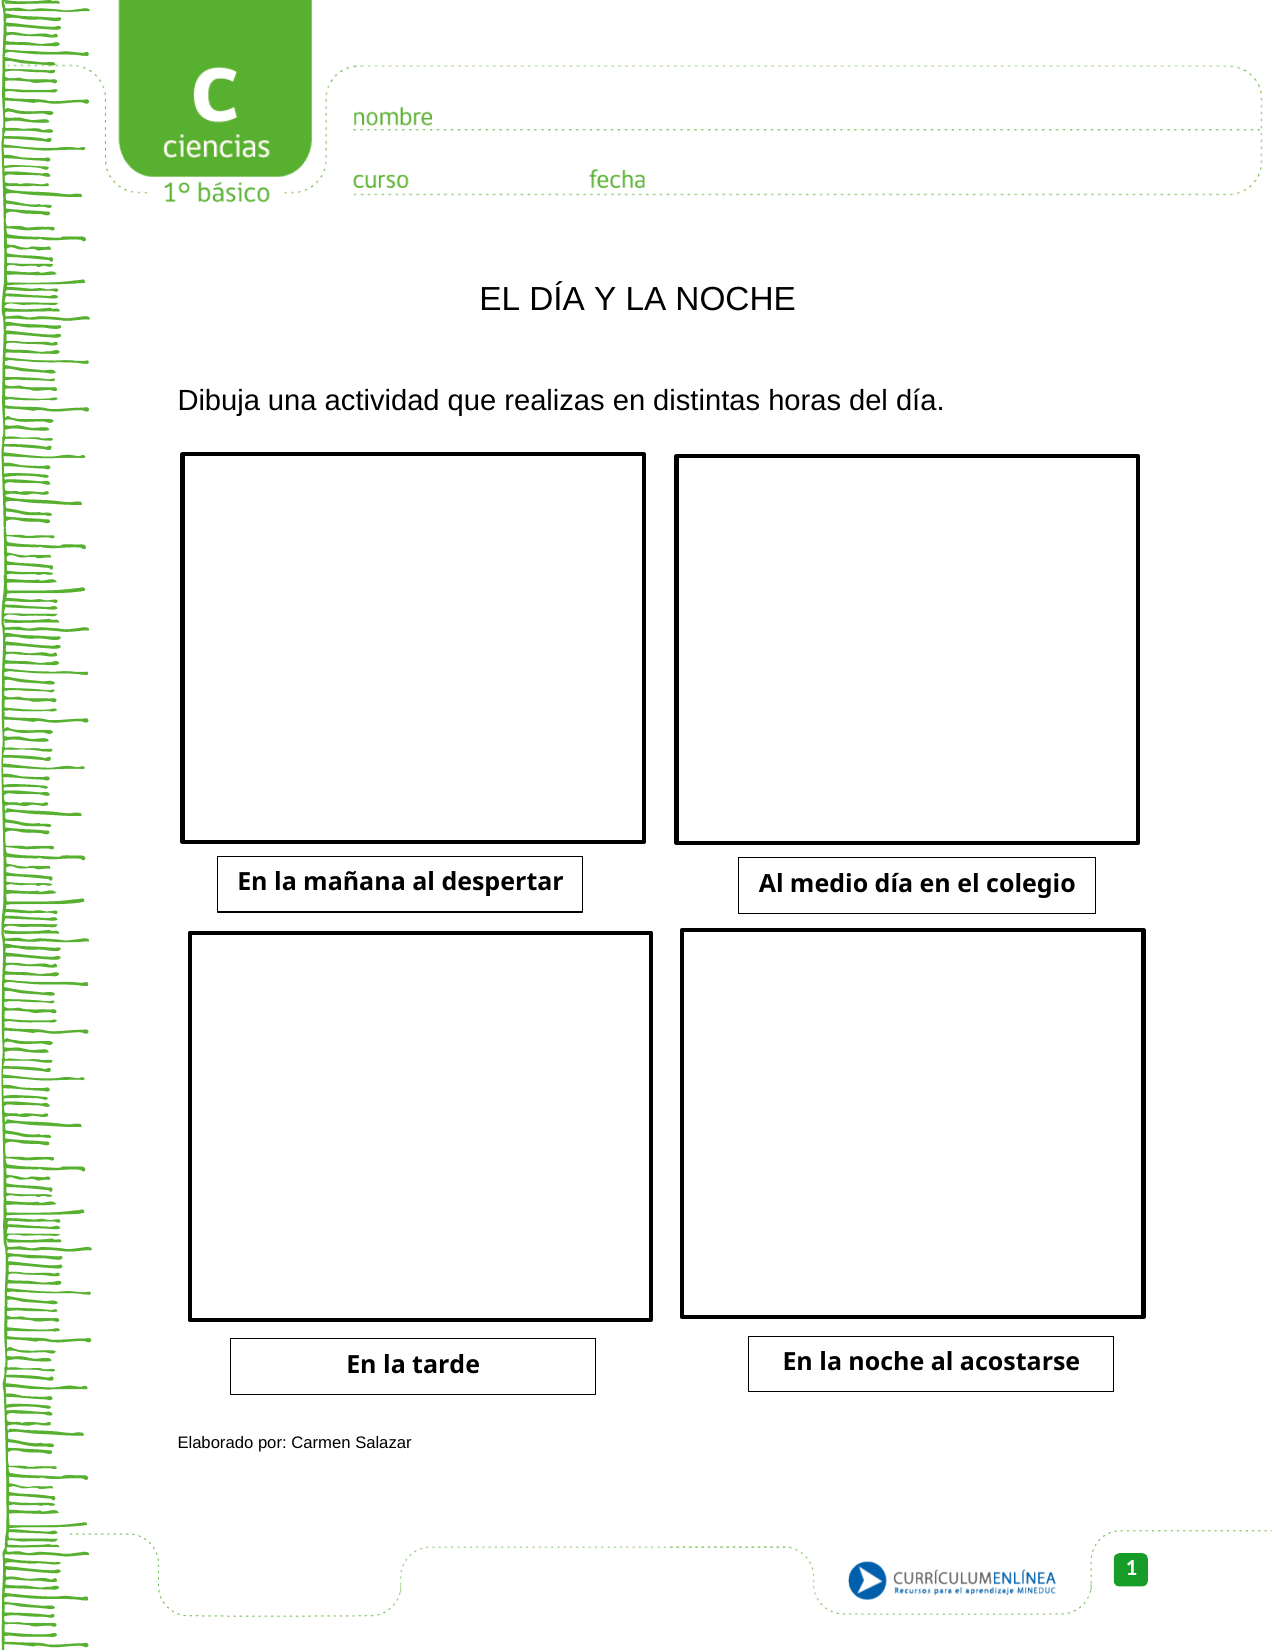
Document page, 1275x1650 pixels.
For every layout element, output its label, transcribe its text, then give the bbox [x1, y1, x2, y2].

text Elaborado por: Carmen Salazar [177, 1432, 1098, 1452]
text EL DÍA Y LA NOCHE [177, 279, 1098, 318]
picture [0, 0, 1272, 1650]
text Dibuja una actividad que realizas en distintas horas del día. [177, 383, 1098, 416]
